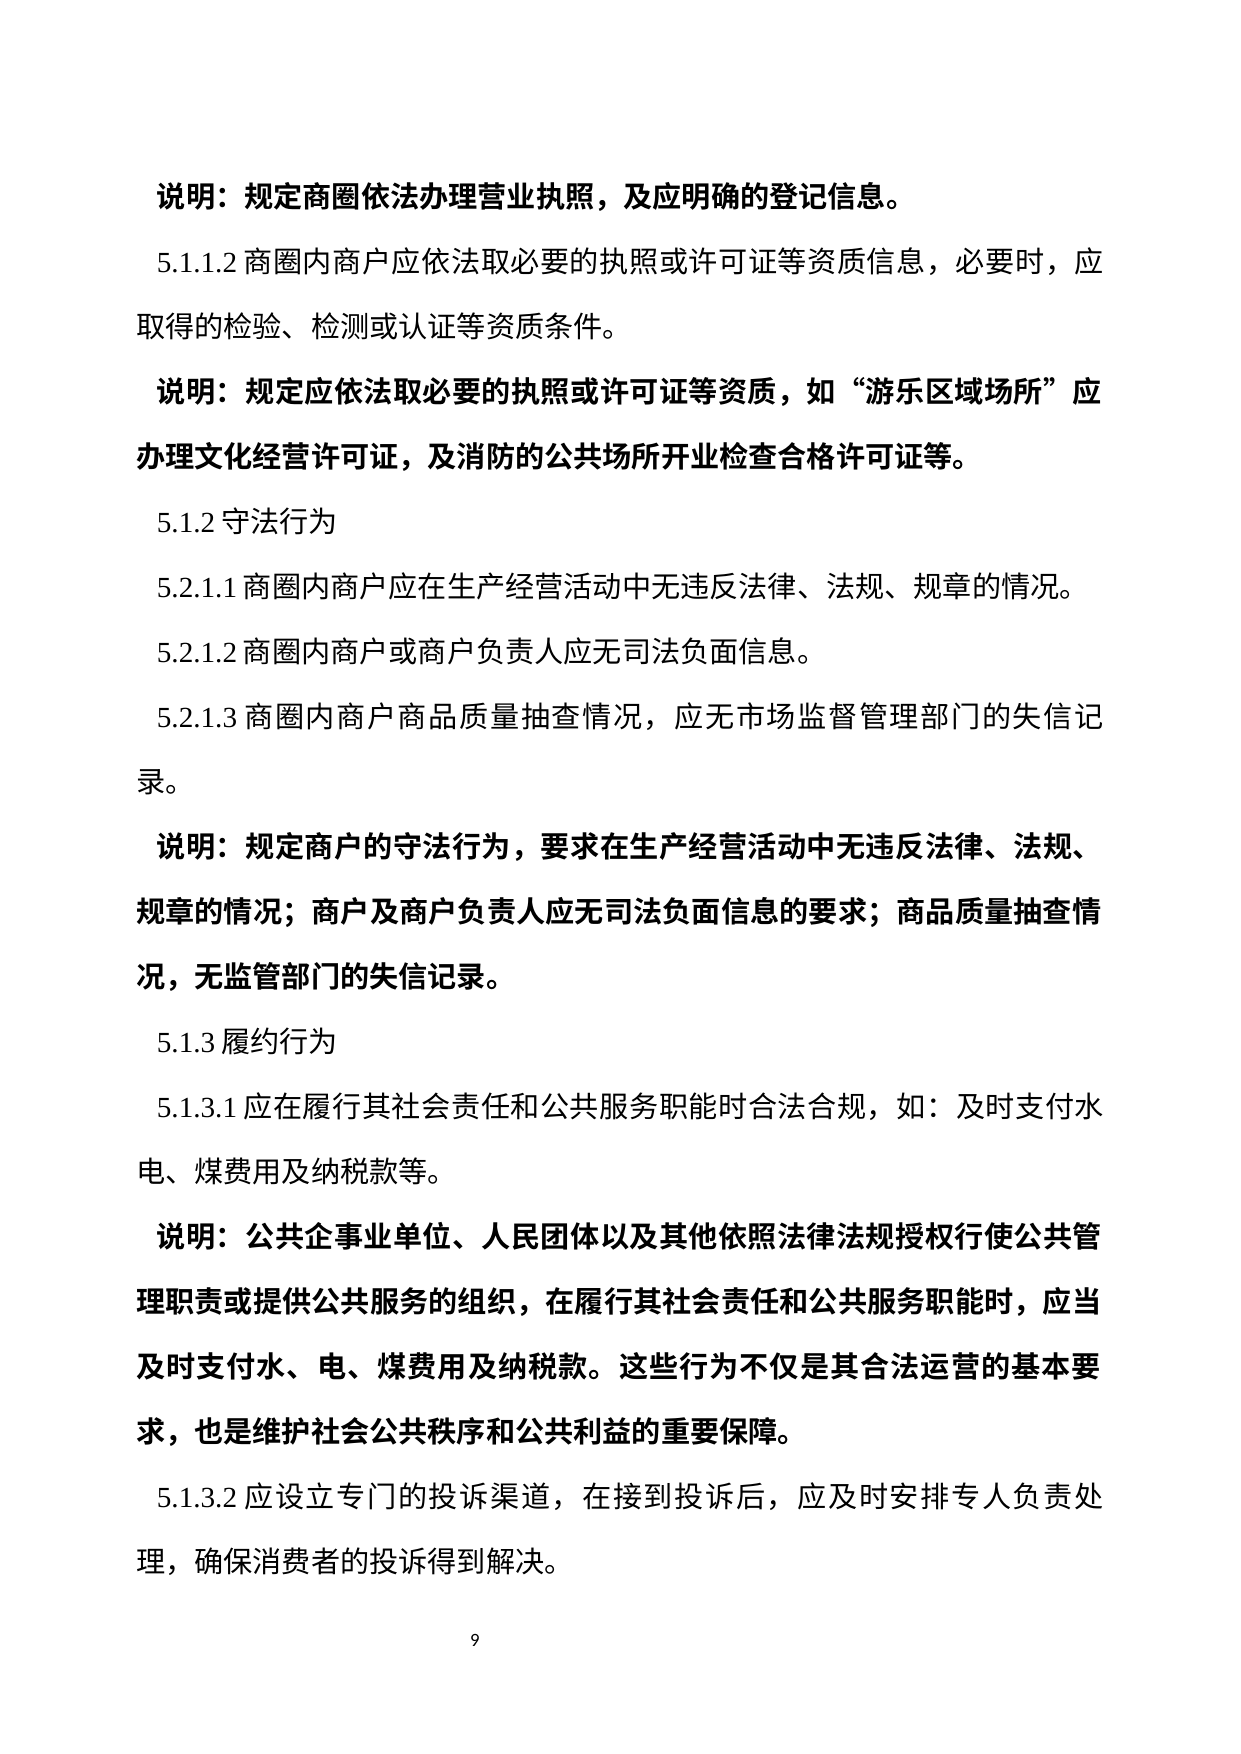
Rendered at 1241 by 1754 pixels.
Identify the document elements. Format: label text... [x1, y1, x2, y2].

text 5.1.3.1应在履行其社会责任和公共服务职能时合法合规，如：及时支付水电、煤费用及纳税款等。 [136, 1072, 1104, 1202]
text 5.1.2守法行为 [136, 487, 1104, 552]
text 说明：规定商圈依法办理营业执照，及应明确的登记信息。 [136, 162, 1104, 227]
text 5.1.3.2应设立专门的投诉渠道，在接到投诉后，应及时安排专人负责处理，确保消费者的投诉得到解决。 [136, 1462, 1104, 1592]
text 5.2.1.3商圈内商户商品质量抽查情况，应无市场监督管理部门的失信记录。 [136, 682, 1104, 812]
text 5.2.1.1商圈内商户应在生产经营活动中无违反法律、法规、规章的情况。 [136, 552, 1104, 617]
text 5.1.3履约行为 [136, 1007, 1104, 1072]
text 说明：公共企事业单位、人民团体以及其他依照法律法规授权行使公共管理职责或提供公共服务的组织，在履行其社会责任和公共服务职能时，应当及时支付水、电、煤费用及纳税款。这些行为不仅是其合法运营的基本要求，也是维护社会公共秩序和公共利益的重要保障。 [136, 1202, 1104, 1462]
text 5.1.1.2商圈内商户应依法取必要的执照或许可证等资质信息，必要时，应取得的检验、检测或认证等资质条件。 [136, 227, 1104, 357]
text 说明：规定应依法取必要的执照或许可证等资质，如“游乐区域场所”应办理文化经营许可证，及消防的公共场所开业检查合格许可证等。 [136, 357, 1104, 487]
text 5.2.1.2商圈内商户或商户负责人应无司法负面信息。 [136, 617, 1104, 682]
text 说明：规定商户的守法行为，要求在生产经营活动中无违反法律、法规、规章的情况；商户及商户负责人应无司法负面信息的要求；商品质量抽查情况，无监管部门的失信记录。 [136, 812, 1104, 1007]
